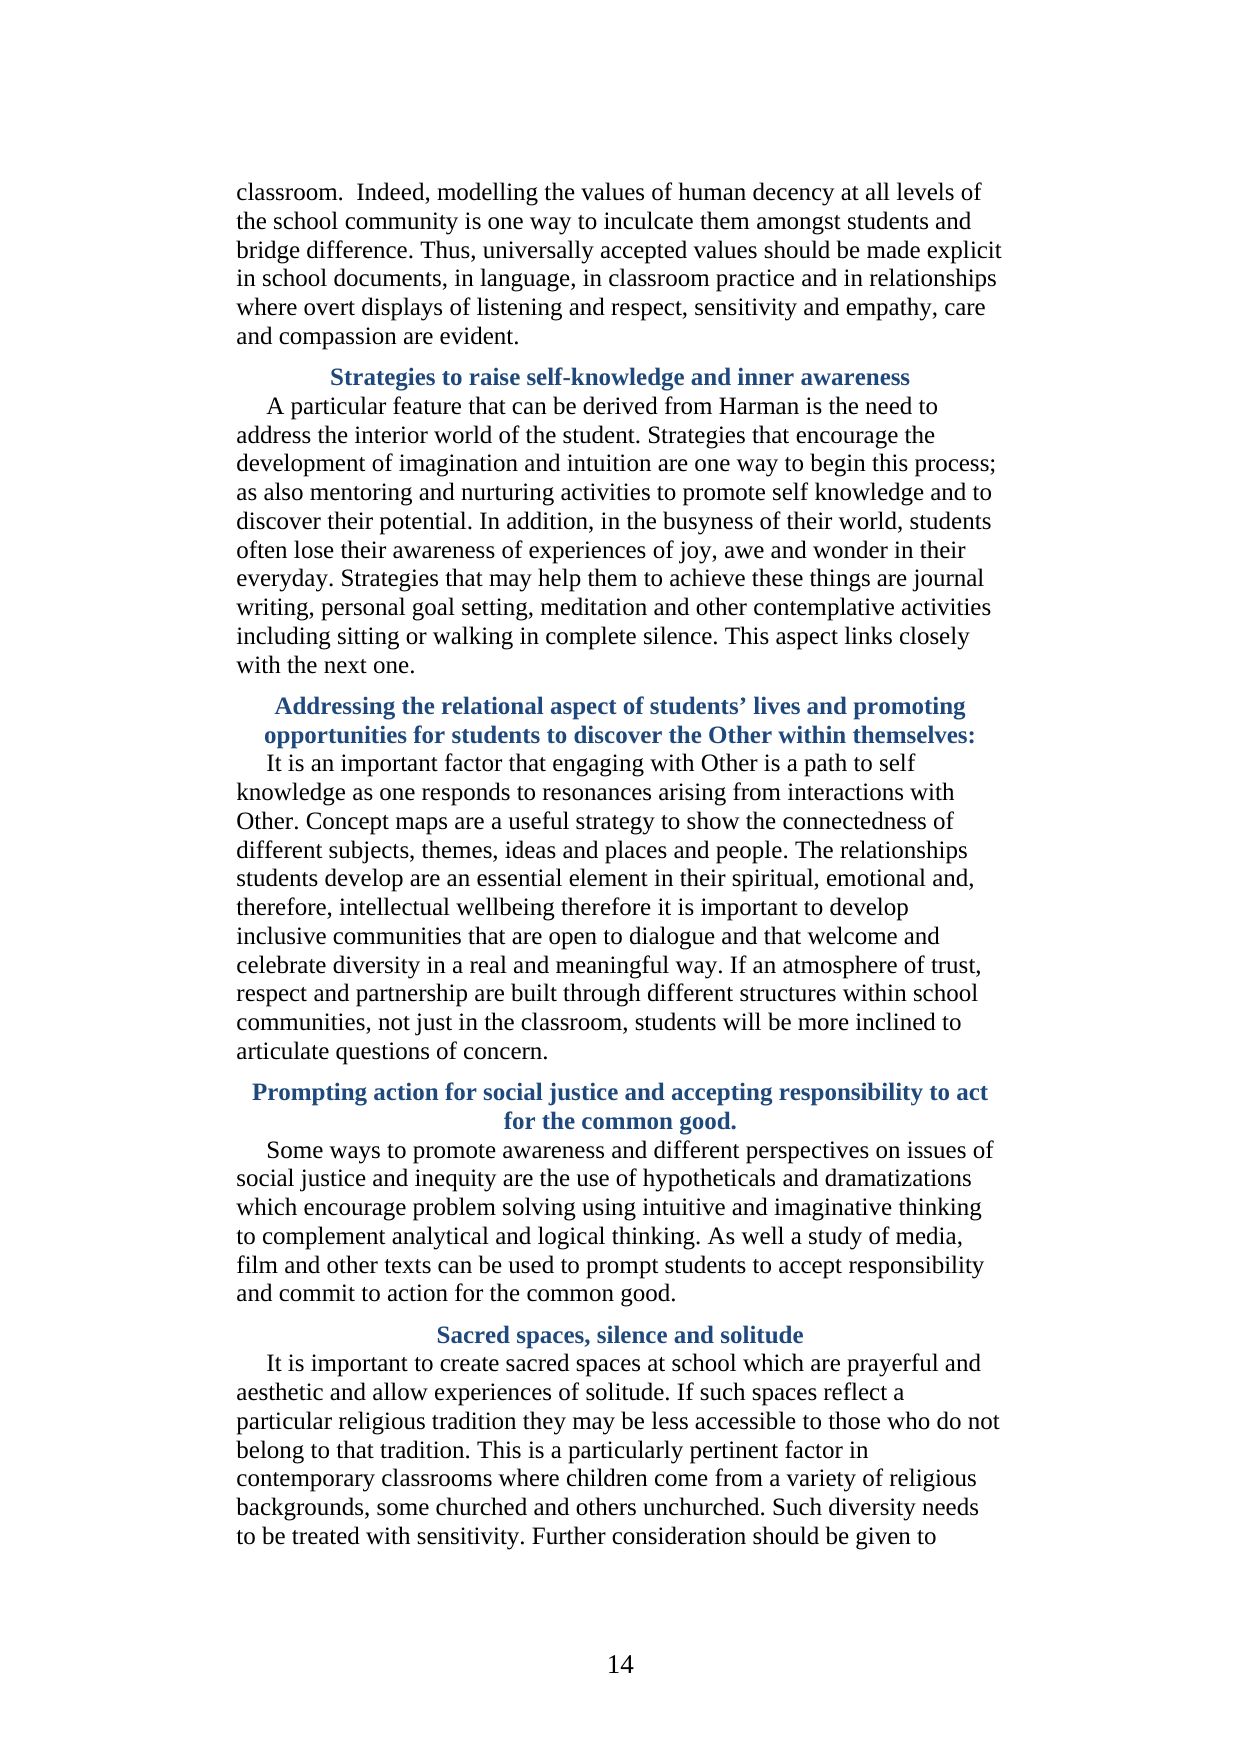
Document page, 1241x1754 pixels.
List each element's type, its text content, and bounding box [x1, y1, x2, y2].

subtitle Sacred spaces, silence and solitude [236, 1320, 1004, 1348]
text It is important to create sacred spaces at school which are prayerful and aesthetic and allow experiences of solitude. If such spaces reflect a particular religious tradition they may be less accessible to those who do not belong to that tradition. This is a particularly pertinent factor in contemporary classrooms where children come from a variety of religious backgrounds, some churched and others unchurched. Such diversity needs to be treated with sensitivity. Further consideration should be given to [236, 1348, 1004, 1550]
text It is an important factor that engaging with Other is a path to self knowledge as one responds to resonances arising from interactions with Other. Concept maps are a useful strategy to show the connectedness of different subjects, themes, ideas and places and people. The relationships students develop are an essential element in their spiritual, emotional and, therefore, intellectual wellbeing therefore it is important to develop inclusive communities that are open to dialogue and that welcome and celebrate diversity in a real and meaningful way. If an atmosphere of trust, respect and partnership are built through different structures within school communities, not just in the classroom, students will be more inclined to articulate questions of concern. [236, 748, 1004, 1065]
text Some ways to promote awareness and different perspectives on issues of social justice and inequity are the use of hypotheticals and dramatizations which encourage problem solving using intuitive and imaginative thinking to complement analytical and logical thinking. As well a study of media, film and other texts can be used to prompt students to accept responsibility and commit to action for the common good. [236, 1135, 1004, 1307]
text classroom. Indeed, modelling the values of human decency at all levels of the school community is one way to inculcate them amongst students and bridge difference. Thus, universally accepted values should be made explicit in school documents, in language, in classroom practice and in relationships where overt displays of listening and respect, sensitivity and empathy, care and compassion are evident. [236, 177, 1004, 350]
text A particular feature that can be derived from Harman is the need to address the interior world of the student. Strategies that encourage the development of imagination and intuition are one way to begin this process; as also mentoring and nurturing activities to promote self knowledge and to discover their potential. In addition, in the busyness of their world, students often lose their awareness of experiences of joy, awe and wonder in their everyday. Strategies that may help them to achieve these things are journal writing, personal goal setting, meditation and other contemplative activities including sitting or walking in complete silence. This aspect links closely with the next one. [236, 391, 1004, 678]
subtitle Addressing the relational aspect of students’ lives and promoting opportunities for students to discover the Other within themselves: [236, 691, 1004, 748]
subtitle Strategies to raise self-knowledge and inner awareness [236, 362, 1004, 391]
subtitle Prompting action for social justice and accepting responsibility to act for the common good. [236, 1077, 1004, 1135]
